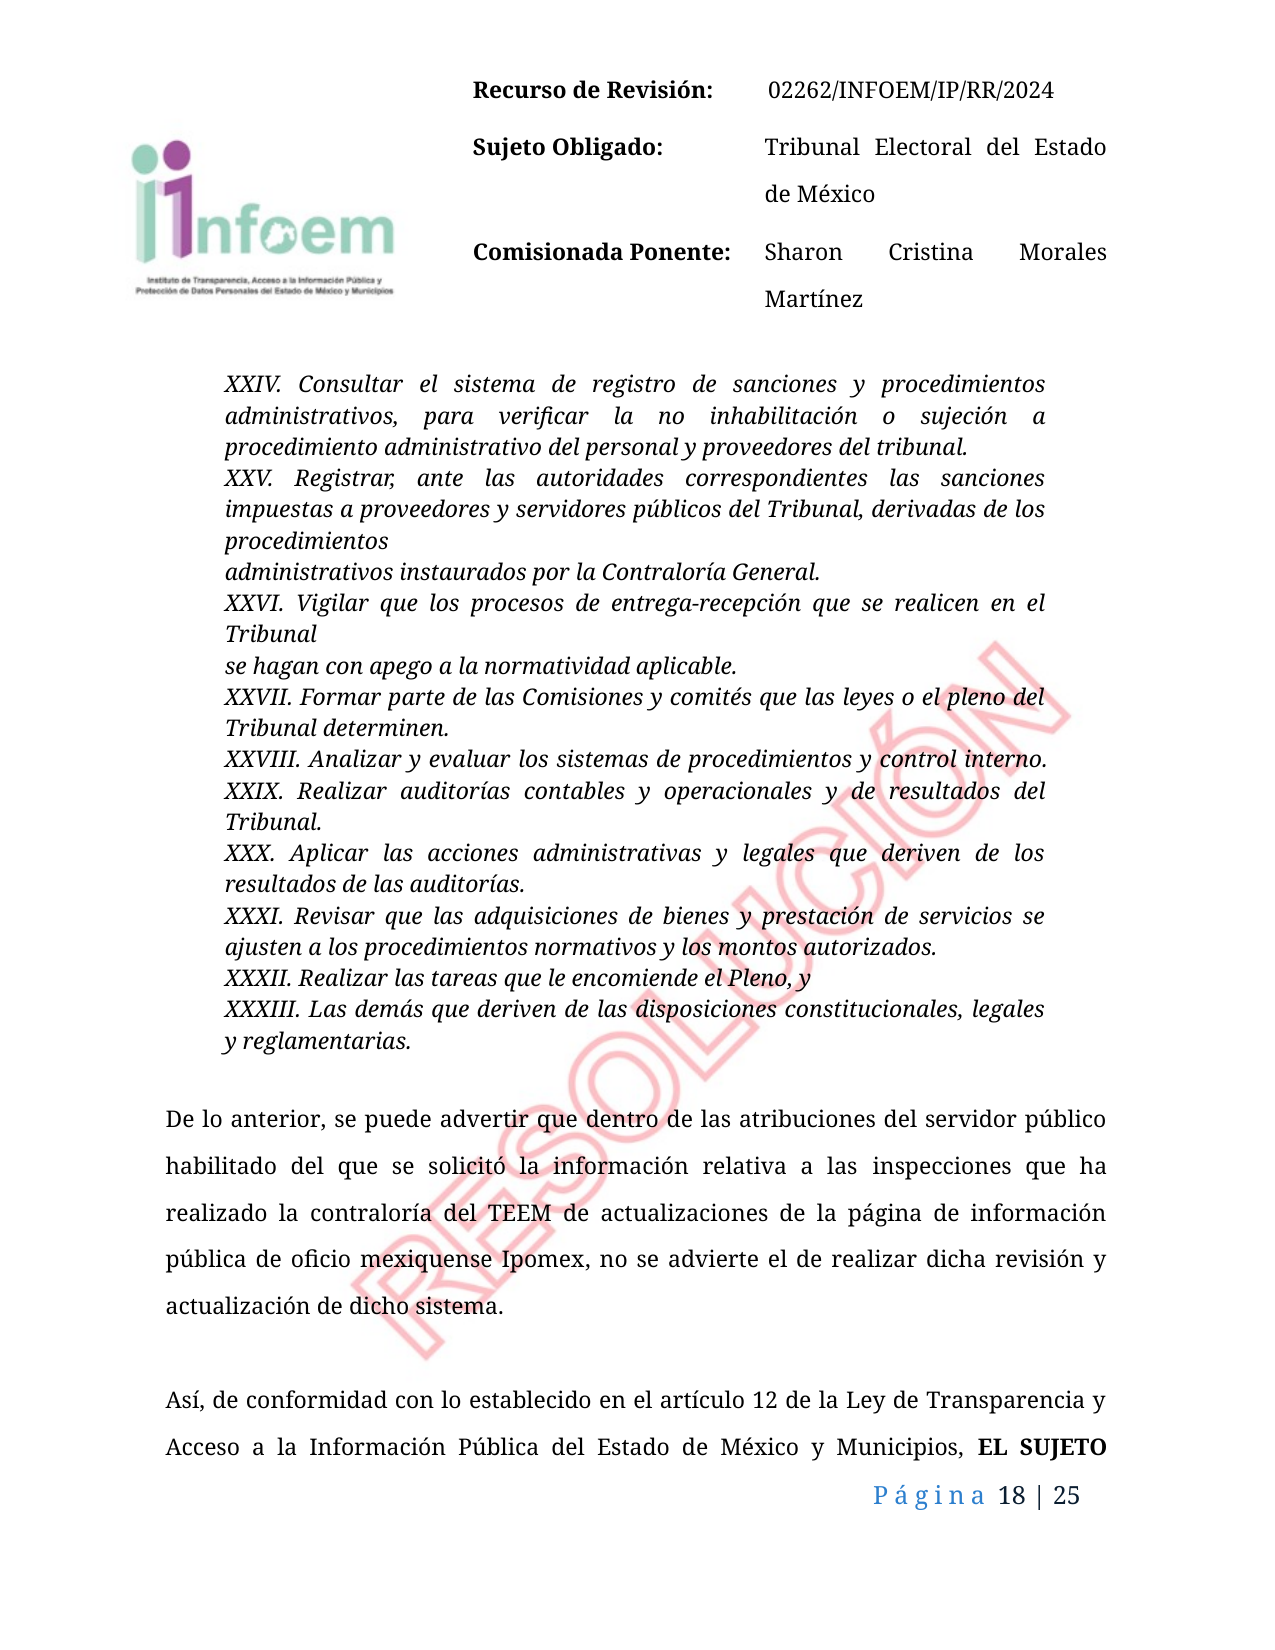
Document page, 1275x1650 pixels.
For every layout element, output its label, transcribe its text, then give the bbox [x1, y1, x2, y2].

title XXVI. Vigilar que los procesos de entrega-recepción que se realicen en el Tribunal [224, 587, 1048, 649]
title XXXII. Realizar las tareas que le encomiende el Pleno, y [224, 962, 1048, 993]
picture [2, 76, 1275, 1650]
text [165, 1384, 1107, 1462]
title se hagan con apego a la normatividad aplicable. [224, 649, 1048, 681]
title administrativos instaurados por la Contraloría General. [224, 556, 1048, 587]
title XXVIII. Analizar y evaluar los sistemas de procedimientos y control interno. XXIX. Realizar auditorías contables y operacionales y de resultados del Tribunal. [224, 743, 1048, 837]
title XXX. Aplicar las acciones administrativas y legales que deriven de los resultados de las auditorías. [224, 837, 1048, 899]
title XXVII. Formar parte de las Comisiones y comités que las leyes o el pleno del Tribunal determinen. [224, 681, 1048, 743]
title XXXIII. Las demás que deriven de las disposiciones constitucionales, legales y reglamentarias. [224, 993, 1048, 1056]
title XXV. Registrar, ante las autoridades correspondientes las sanciones impuestas a proveedores y servidores públicos del Tribunal, derivadas de los procedimientos [224, 462, 1048, 556]
title XXXI. Revisar que las adquisiciones de bienes y prestación de servicios se ajusten a los procedimientos normativos y los montos autorizados. [224, 899, 1048, 962]
text De lo anterior, se puede advertir que dentro de las atribuciones del servidor público habilitado del que se solicitó la información relativa a las inspecciones que ha realizado la contraloría del TEEM de actualizaciones de la página de información pública de oficio mexiquense Ipomex, no se advierte el de realizar dicha revisión y actualización de dicho sistema. [165, 1103, 1107, 1321]
title XXIV. Consultar el sistema de registro de sanciones y procedimientos administrativos, para verificar la no inhabilitación o sujeción a procedimiento administrativo del personal y proveedores del tribunal. [224, 368, 1048, 462]
